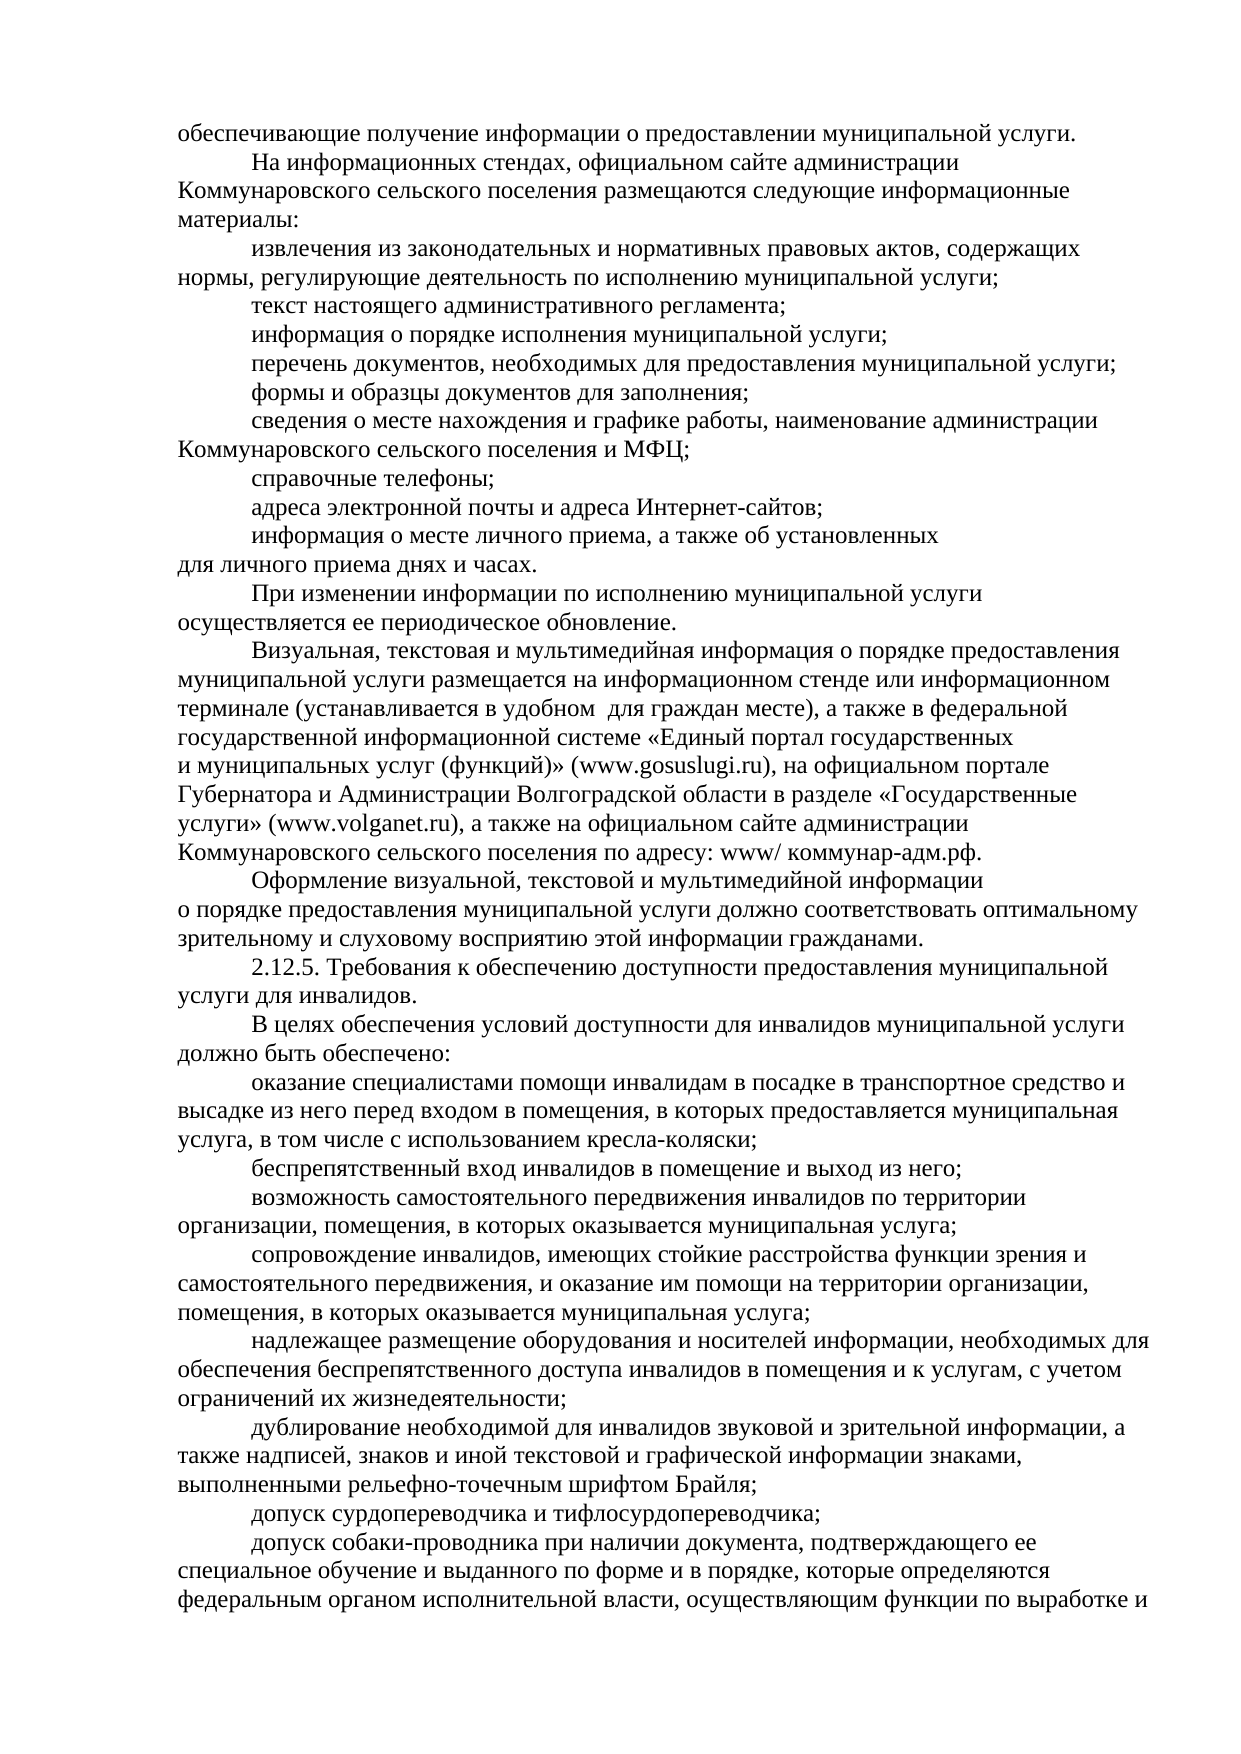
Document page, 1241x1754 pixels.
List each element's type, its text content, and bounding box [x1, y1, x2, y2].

text сведения о месте нахождения и графике работы, наименование администрации Коммунаровского сельского поселения и МФЦ; [177, 406, 1153, 463]
text перечень документов, необходимых для предоставления муниципальной услуги; [177, 348, 1152, 377]
text формы и образцы документов для заполнения; [177, 377, 1152, 406]
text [177, 1527, 1152, 1613]
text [177, 118, 1152, 147]
text Оформление визуальной, текстовой и мультимедийной информации о порядке предоставления муниципальной услуги должно соответствовать оптимальному зрительному и слуховому восприятию этой информации гражданами. [177, 866, 1152, 952]
text справочные телефоны; [177, 463, 1153, 492]
text извлечения из законодательных и нормативных правовых актов, содержащих нормы, регулирующие деятельность по исполнению муниципальной услуги; [177, 233, 1152, 291]
text информация о порядке исполнения муниципальной услуги; [177, 319, 1152, 348]
text Визуальная, текстовая и мультимедийная информация о порядке предоставления муниципальной услуги размещается на информационном стенде или информационном терминале (устанавливается в удобном для граждан месте), а также в федеральной государственной информационной системе «Единый портал государственных и муниципальных услуг (функций)» (www.gosuslugi.ru), на официальном портале Губернатора и Администрации Волгоградской области в разделе «Государственные услуги» (www.volganet.ru), а также на официальном сайте администрации Коммунаровского сельского поселения по адресу: www/ коммунар-адм.рф. [177, 636, 1152, 866]
text При изменении информации по исполнению муниципальной услуги осуществляется ее периодическое обновление. [177, 578, 1152, 636]
text На информационных стендах, официальном сайте администрации Коммунаровского сельского поселения размещаются следующие информационные материалы: [177, 147, 1152, 233]
text дублирование необходимой для инвалидов звуковой и зрительной информации, а также надписей, знаков и иной текстовой и графической информации знаками, выполненными рельефно-точечным шрифтом Брайля; [177, 1412, 1152, 1498]
text адреса электронной почты и адреса Интернет-сайтов; [177, 492, 1153, 521]
text возможность самостоятельного передвижения инвалидов по территории организации, помещения, в которых оказывается муниципальная услуга; [177, 1182, 1152, 1239]
text оказание специалистами помощи инвалидам в посадке в транспортное средство и высадке из него перед входом в помещения, в которых предоставляется муниципальная услуга, в том числе с использованием кресла-коляски; [177, 1067, 1152, 1153]
text сопровождение инвалидов, имеющих стойкие расстройства функции зрения и самостоятельного передвижения, и оказание им помощи на территории организации, помещения, в которых оказывается муниципальная услуга; [177, 1239, 1152, 1326]
text допуск сурдопереводчика и тифлосурдопереводчика; [177, 1498, 1152, 1527]
text надлежащее размещение оборудования и носителей информации, необходимых для обеспечения беспрепятственного доступа инвалидов в помещения и к услугам, с учетом ограничений их жизнедеятельности; [177, 1326, 1152, 1412]
text информация о месте личного приема, а также об установленных для личного приема днях и часах. [177, 521, 1153, 578]
text В целях обеспечения условий доступности для инвалидов муниципальной услуги должно быть обеспечено: [177, 1009, 1152, 1067]
text текст настоящего административного регламента; [177, 291, 1152, 319]
text беспрепятственный вход инвалидов в помещение и выход из него; [177, 1153, 1152, 1182]
text 2.12.5. Требования к обеспечению доступности предоставления муниципальной услуги для инвалидов. [177, 952, 1152, 1009]
